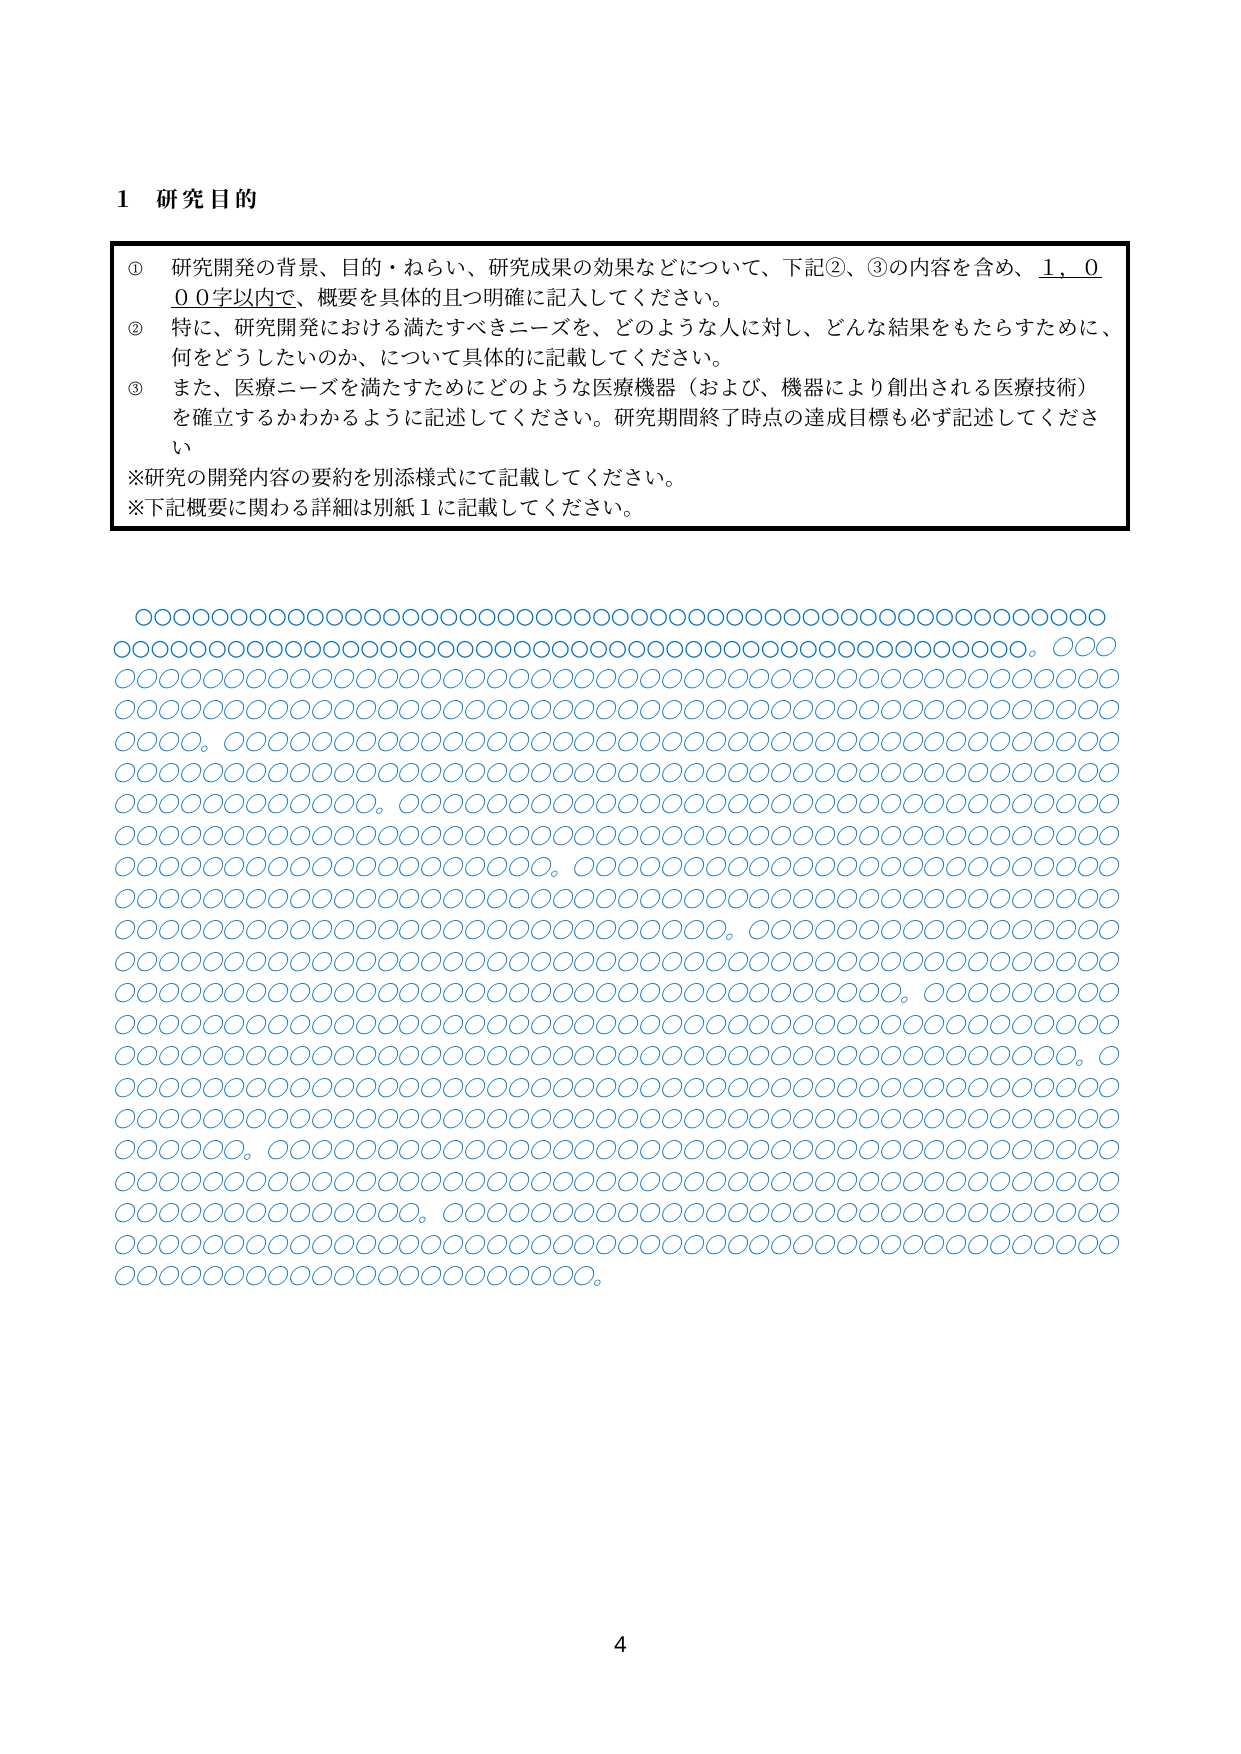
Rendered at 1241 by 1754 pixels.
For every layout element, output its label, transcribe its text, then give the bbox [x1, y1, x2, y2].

text １ 研究目的 [112, 182, 1128, 213]
text ○○○○○○○○○○○○○○○○○○○○○○○○○○○○○○○○○○○○○○○○○○○○○○○○○○○○○○○○○○○○○○○○○○○○○○○○○○○○○○○○○○○○○○○○○○○○○○○○○○○。○○○○○○○○○○○○○○○○○○○○○○○○○○○○○○○○○○○○○○○○○○○○○○○○○○○○○○○○○○○○○○○○○○○○○○○○○○○○○○○○○○○○○○○○○○○○○○○○○○○。○○○○○○○○○○○○○○○○○○○○○○○○○○○○○○○○○○○○○○○○○○○○○○○○○○○○○○○○○○○○○○○○○○○○○○○○○○○○○○○○○○○○○○○○○○○○○○○○○○○。○○○○○○○○○○○○○○○○○○○○○○○○○○○○○○○○○○○○○○○○○○○○○○○○○○○○○○○○○○○○○○○○○○○○○○○○○○○○○○○○○○○○○○○○○○○○○○○○○○○。○○○○○○○○○○○○○○○○○○○○○○○○○○○○○○○○○○○○○○○○○○○○○○○○○○○○○○○○○○○○○○○○○○○○○○○○○○○○○○○○○○○○○○○○○○○○○○○○○○○。○○○○○○○○○○○○○○○○○○○○○○○○○○○○○○○○○○○○○○○○○○○○○○○○○○○○○○○○○○○○○○○○○○○○○○○○○○○○○○○○○○○○○○○○○○○○○○○○○○○。○○○○○○○○○○○○○○○○○○○○○○○○○○○○○○○○○○○○○○○○○○○○○○○○○○○○○○○○○○○○○○○○○○○○○○○○○○○○○○○○○○○○○○○○○○○○○○○○○○○。○○○○○○○○○○○○○○○○○○○○○○○○○○○○○○○○○○○○○○○○○○○○○○○○○○○○○○○○○○○○○○○○○○○○○○○○○○○○○○○○○○○○○○○○○○○○○○○○○○○。○○○○○○○○○○○○○○○○○○○○○○○○○○○○○○○○○○○○○○○○○○○○○○○○○○○○○○○○○○○○○○○○○○○○○○○○○○○○○○○○○○○○○○○○○○○○○○○○○○○。○○○○○○○○○○○○○○○○○○○○○○○○○○○○○○○○○○○○○○○○○○○○○○○○○○○○○○○○○○○○○○○○○○○○○○○○○○○○○○○○○○○○○○○○○○○○○○○○○○○。 [112, 601, 1128, 1291]
